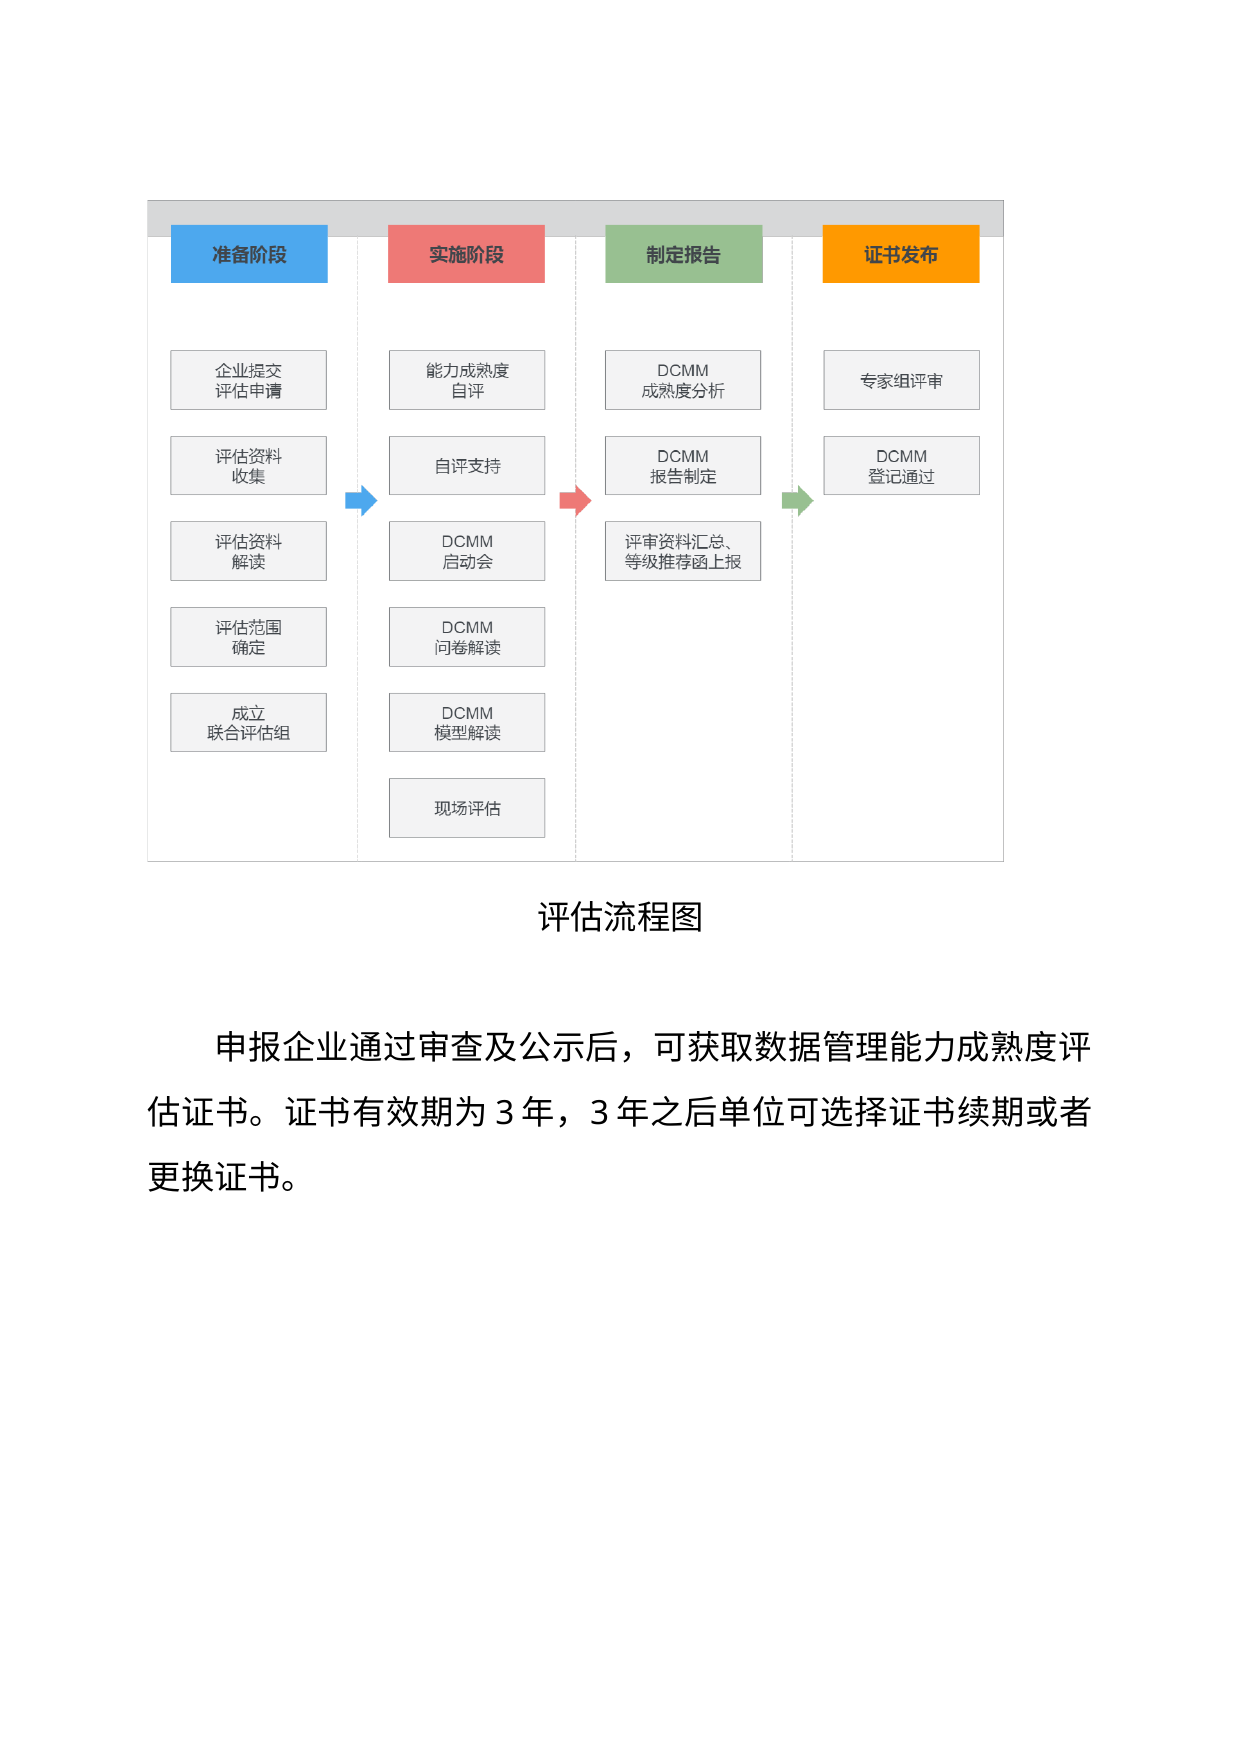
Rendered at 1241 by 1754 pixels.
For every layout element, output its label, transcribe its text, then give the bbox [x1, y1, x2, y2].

picture [147, 200, 1004, 862]
text 申报企业通过审查及公示后，可获取数据管理能力成熟度评估证书。证书有效期为3年，3年之后单位可选择证书续期或者更换证书。 [148, 1013, 1093, 1208]
text 评估流程图 [148, 883, 1093, 948]
